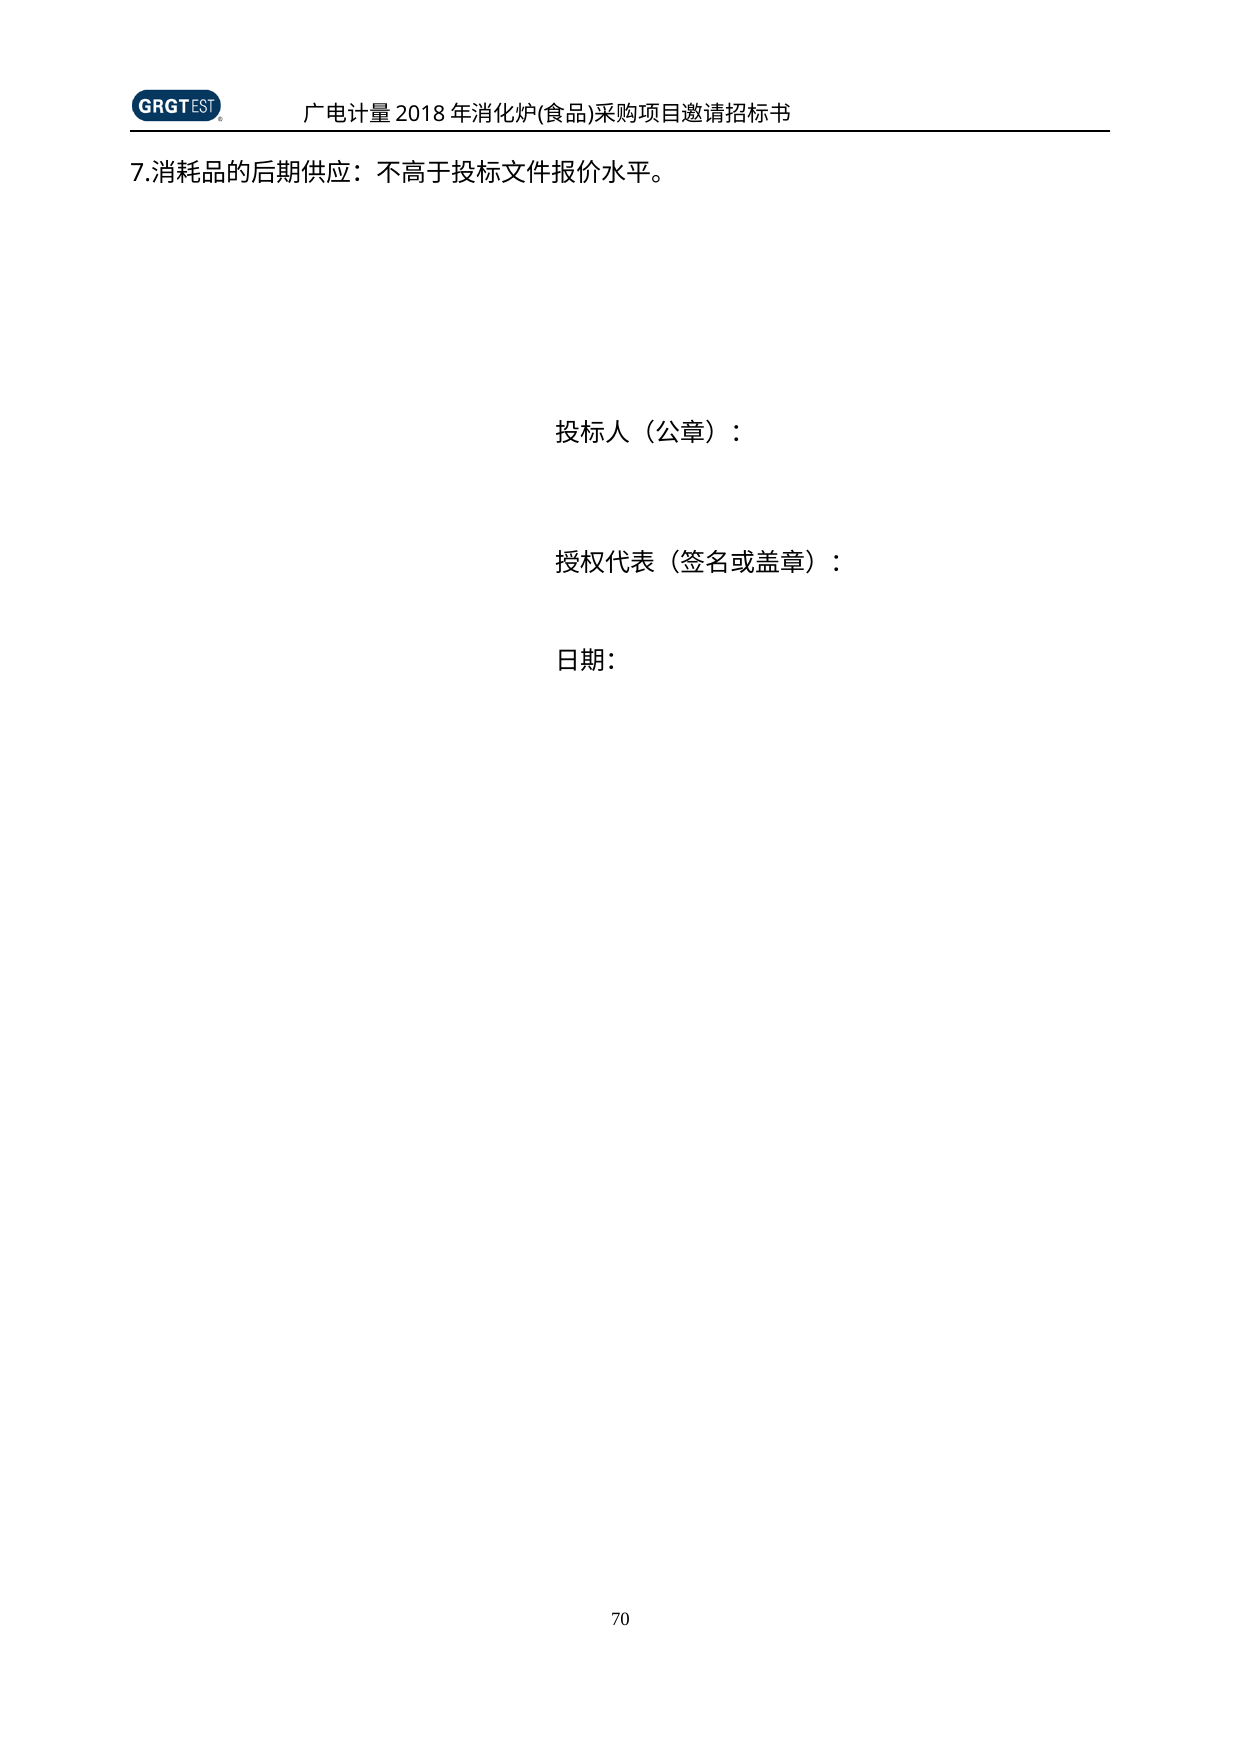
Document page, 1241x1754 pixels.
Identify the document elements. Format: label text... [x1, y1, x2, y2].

picture [129, 88, 224, 122]
text 日期： [130, 626, 1110, 691]
text 7.消耗品的后期供应：不高于投标文件报价水平。 [130, 138, 1110, 203]
text 投标人（公章）： [130, 398, 1110, 463]
text 授权代表（签名或盖章）： [130, 528, 1110, 593]
